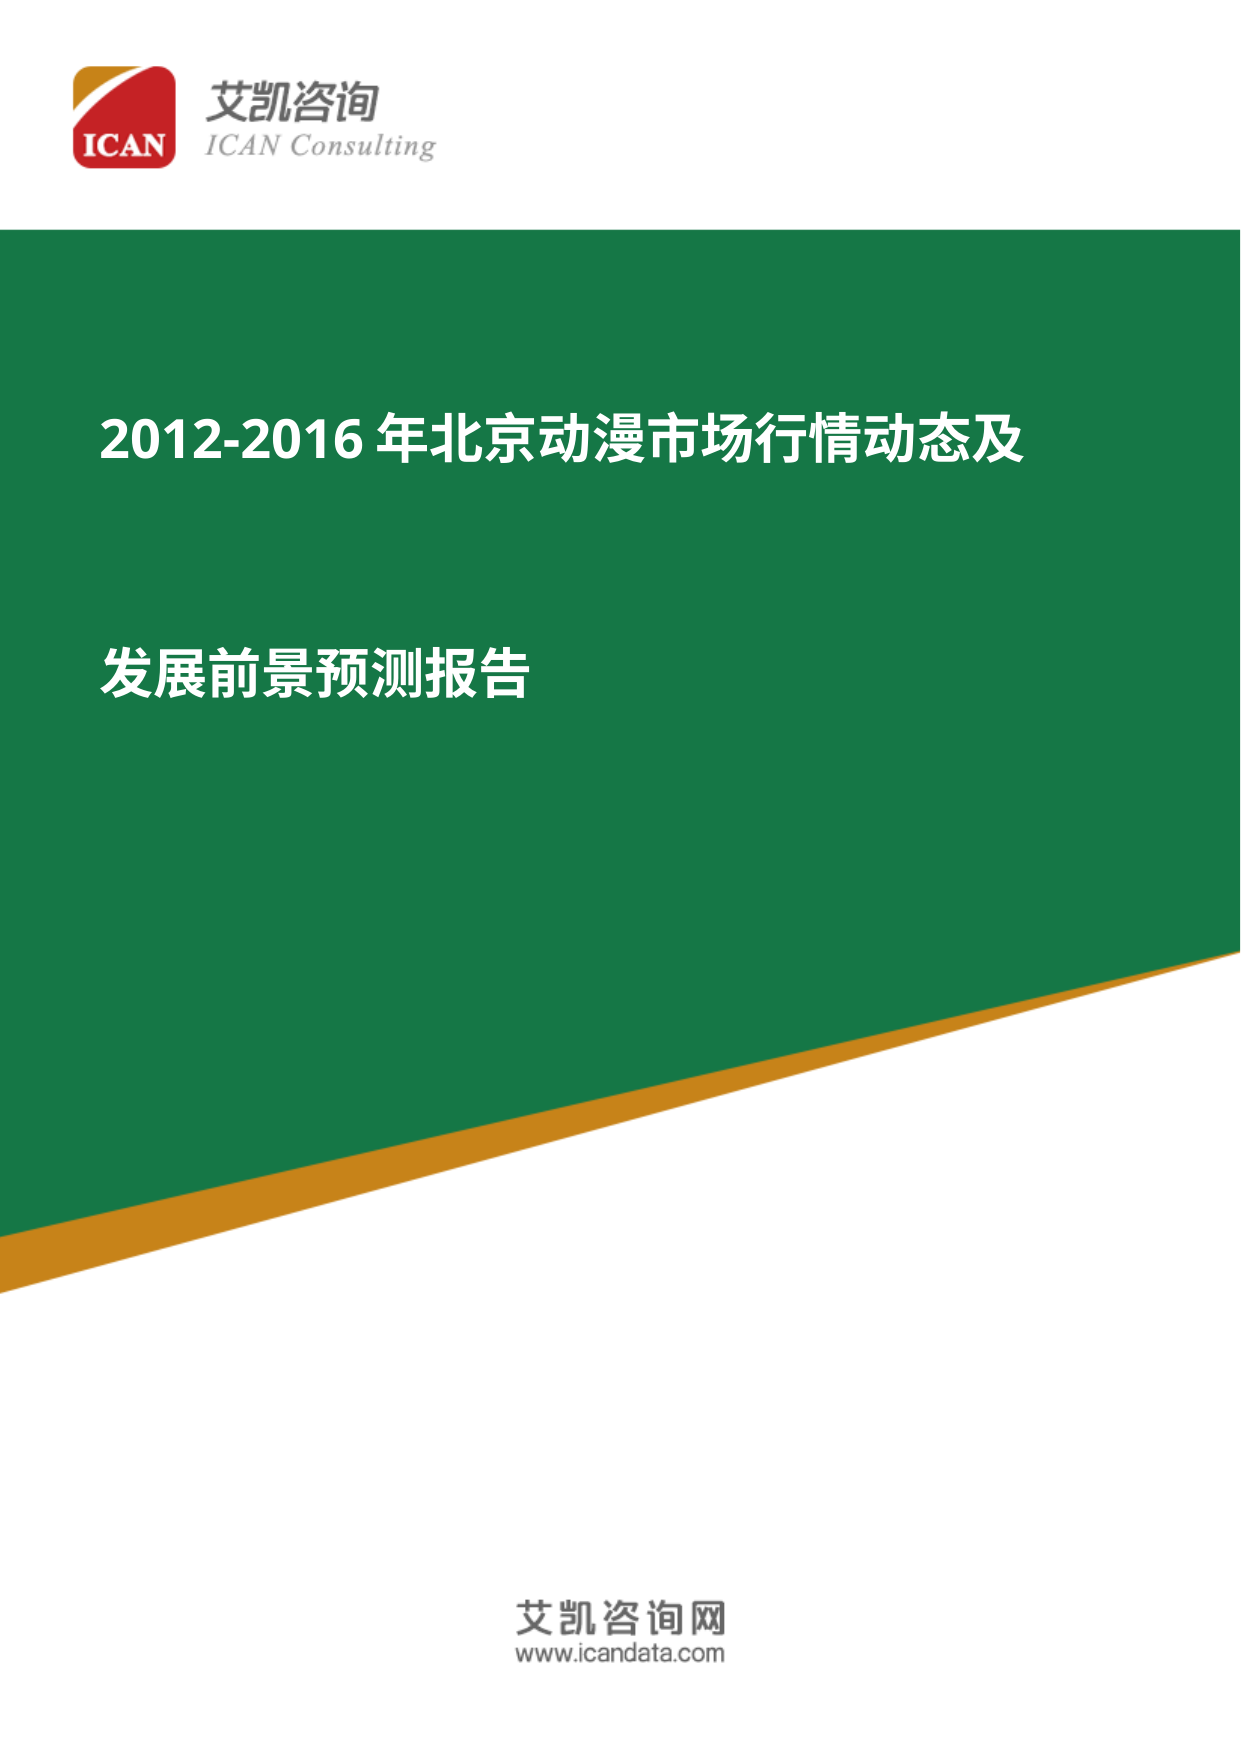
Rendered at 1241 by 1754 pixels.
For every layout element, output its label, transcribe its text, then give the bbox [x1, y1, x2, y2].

subtitle 2012-2016年北京动漫市场行情动态及发展前景预测报告 [99, 386, 1053, 718]
picture [0, 5, 1241, 1754]
